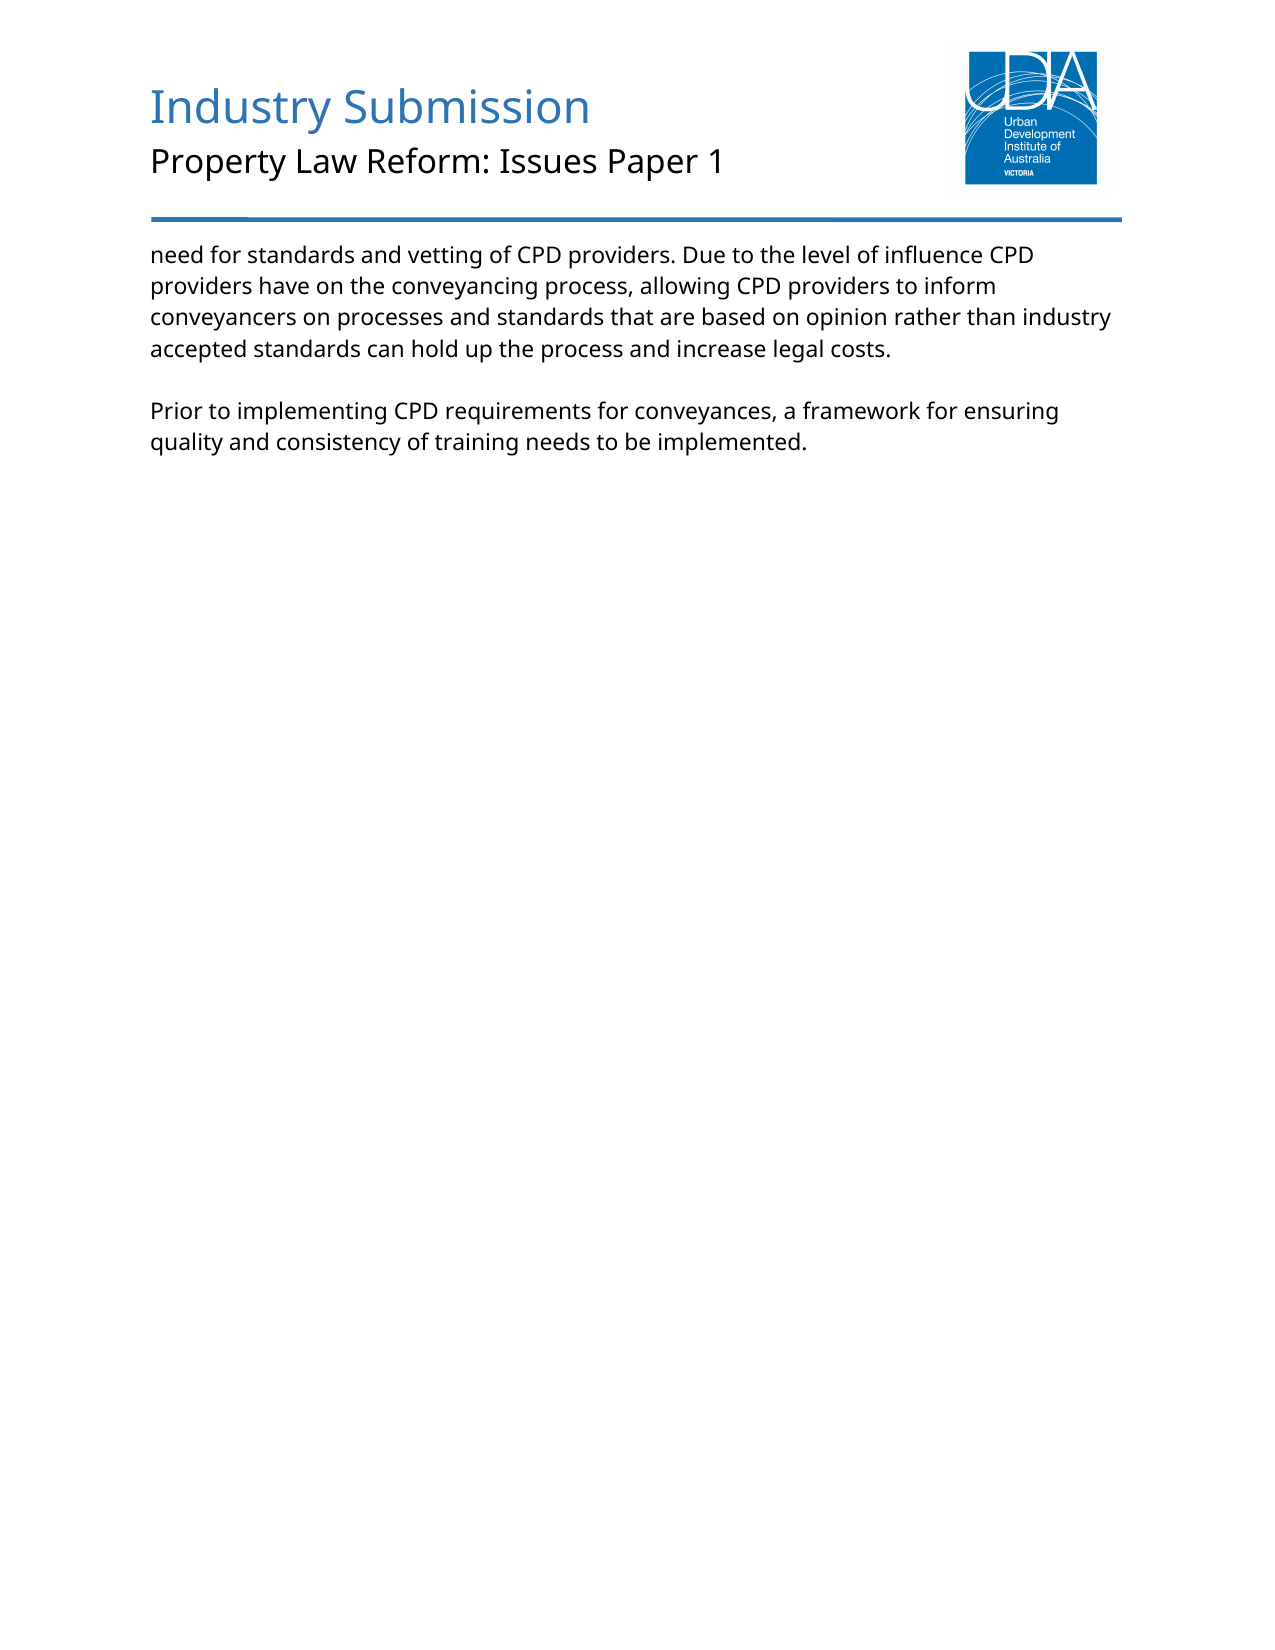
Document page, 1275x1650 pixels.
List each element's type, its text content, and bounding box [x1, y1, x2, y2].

text Prior to implementing CPD requirements for conveyances, a framework for ensuring quality and consistency of training needs to be implemented. [150, 395, 1125, 458]
picture [945, 42, 1116, 194]
